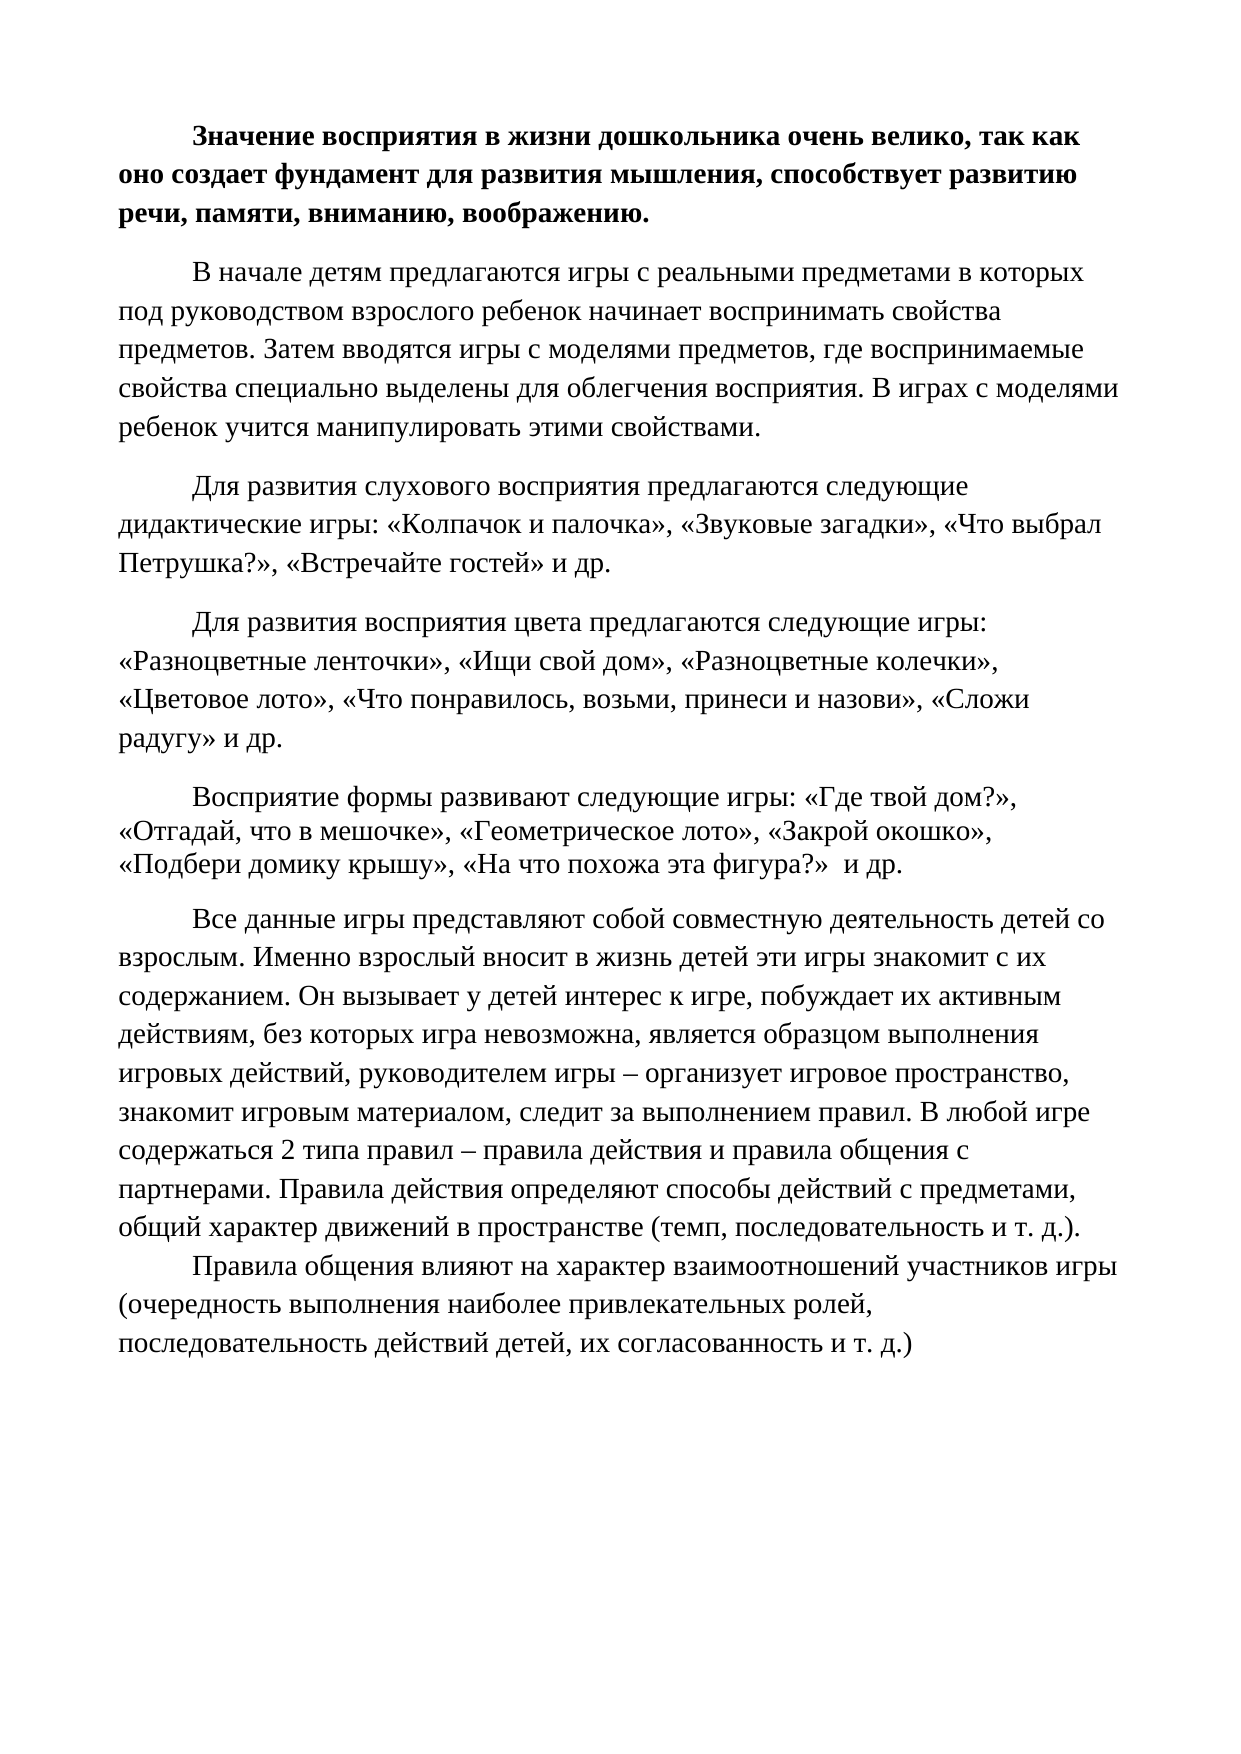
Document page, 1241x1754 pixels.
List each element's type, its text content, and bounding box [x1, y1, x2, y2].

text Для развития слухового восприятия предлагаются следующие дидактические игры: «Колпачок и палочка», «Звуковые загадки», «Что выбрал Петрушка?», «Встречайте гостей» и др. [118, 468, 1122, 579]
text Восприятие формы развивают следующие игры: «Где твой дом?», «Отгадай, что в мешочке», «Геометрическое лото», «Закрой окошко», «Подбери домику крышу», «На что похожа эта фигура?» и др. [118, 779, 1122, 880]
text Правила общения влияют на характер взаимоотношений участников игры (очередность выполнения наиболее привлекательных ролей, последовательность действий детей, их согласованность и т. д.) [118, 1248, 1122, 1358]
text Значение восприятия в жизни дошкольника очень велико, так как оно создает фундамент для развития мышления, способствует развитию речи, памяти, вниманию, воображению. [118, 118, 1122, 229]
text Для развития восприятия цвета предлагаются следующие игры: «Разноцветные ленточки», «Ищи свой дом», «Разноцветные колечки», «Цветовое лото», «Что понравилось, возьми, принеси и назови», «Сложи радугу» и др. [118, 604, 1122, 754]
text Все данные игры представляют собой совместную деятельность детей со взрослым. Именно взрослый вносит в жизнь детей эти игры знакомит с их содержанием. Он вызывает у детей интерес к игре, побуждает их активным действиям, без которых игра невозможна, является образцом выполнения игровых действий, руководителем игры – организует игровое пространство, знакомит игровым материалом, следит за выполнением правил. В любой игре содержаться 2 типа правил – правила действия и правила общения с партнерами. Правила действия определяют способы действий с предметами, общий характер движений в пространстве (темп, последовательность и т. д.). [118, 901, 1122, 1243]
text В начале детям предлагаются игры с реальными предметами в которых под руководством взрослого ребенок начинает воспринимать свойства предметов. Затем вводятся игры с моделями предметов, где воспринимаемые свойства специально выделены для облегчения восприятия. В играх с моделями ребенок учится манипулировать этими свойствами. [118, 254, 1122, 442]
